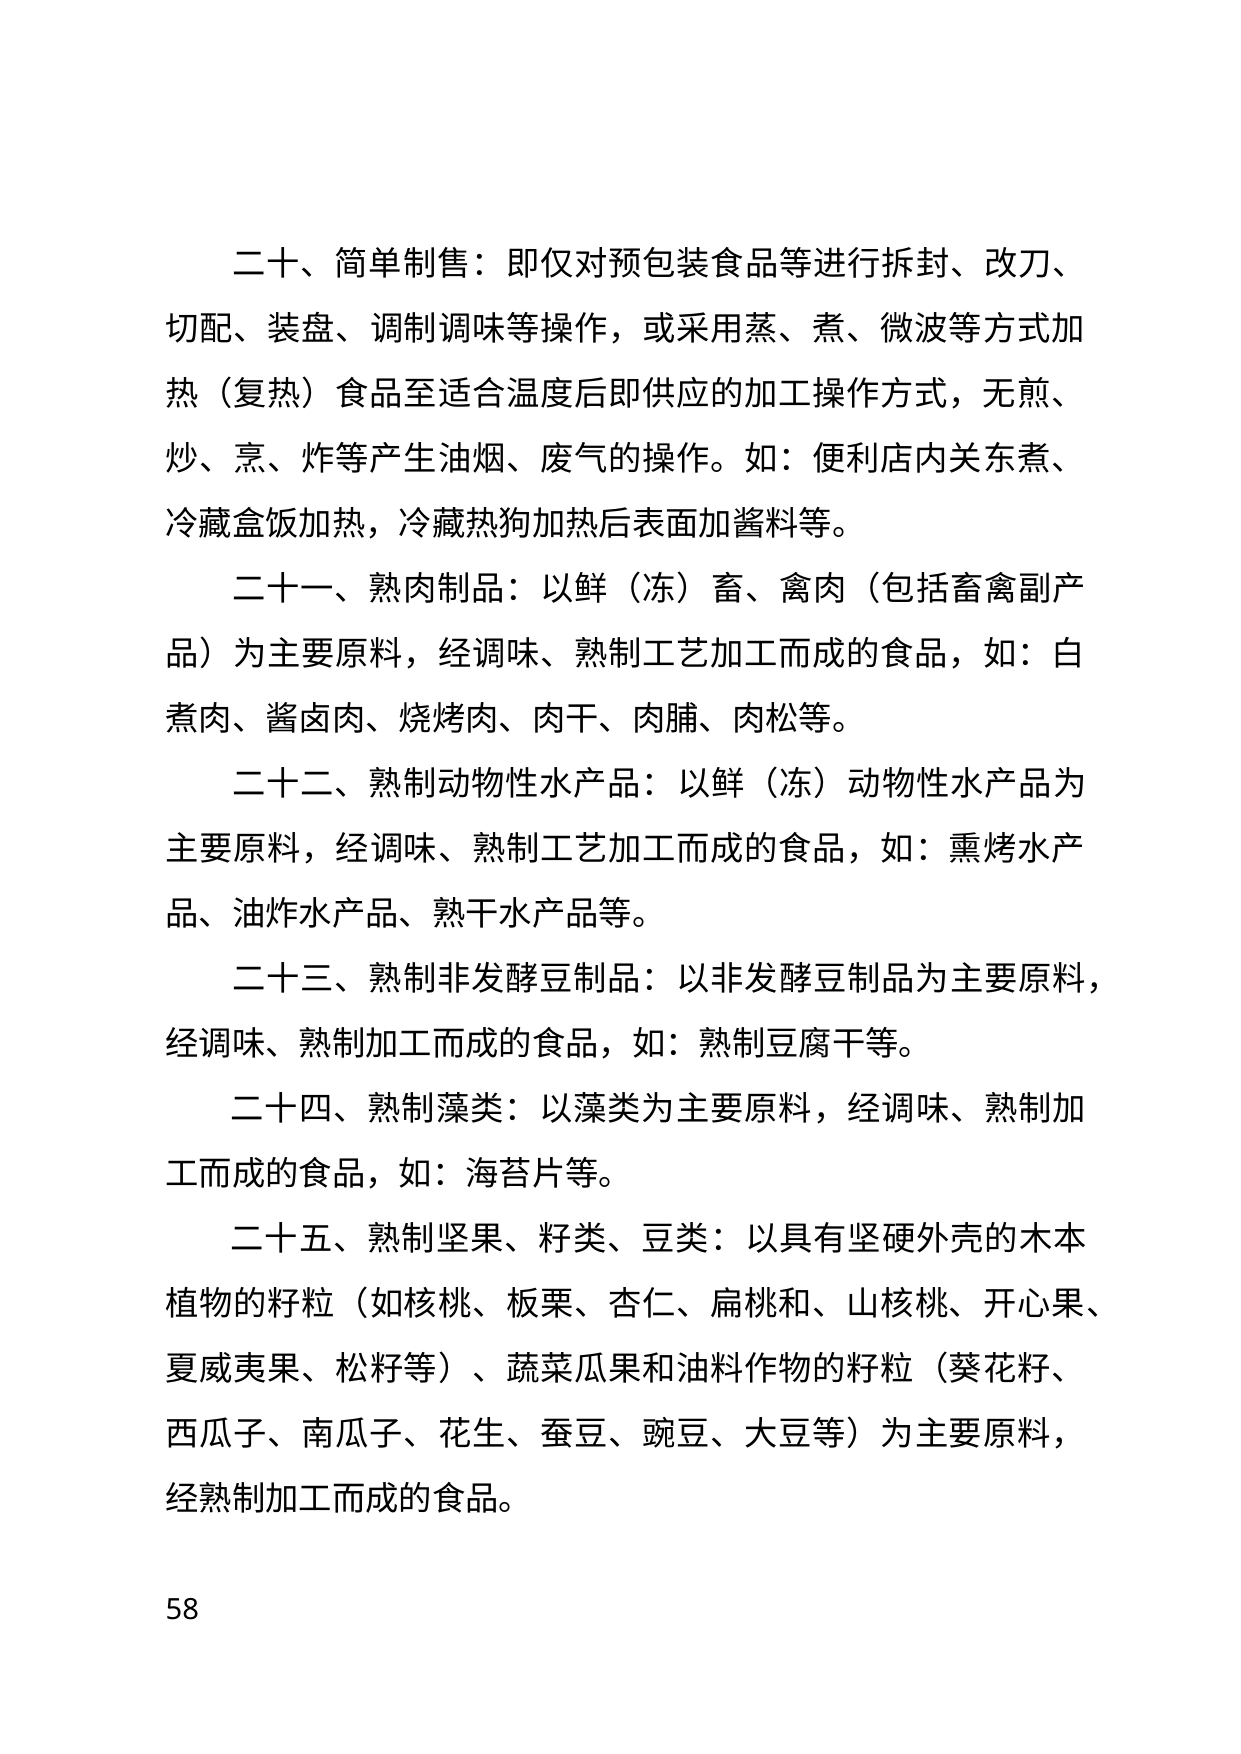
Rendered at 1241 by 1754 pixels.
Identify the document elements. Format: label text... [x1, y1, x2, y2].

text 二十五、熟制坚果、籽类、豆类：以具有坚硬外壳的木本植物的籽粒（如核桃、板栗、杏仁、扁桃和、山核桃、开心果、夏威夷果、松籽等）、蔬菜瓜果和油料作物的籽粒（葵花籽、西瓜子、南瓜子、花生、蚕豆、豌豆、大豆等）为主要原料，经熟制加工而成的食品。 [165, 1203, 1087, 1528]
text 二十、简单制售：即仅对预包装食品等进行拆封、改刀、切配、装盘、调制调味等操作，或采用蒸、煮、微波等方式加热（复热）食品至适合温度后即供应的加工操作方式，无煎、炒、烹、炸等产生油烟、废气的操作。如：便利店内关东煮、冷藏盒饭加热，冷藏热狗加热后表面加酱料等。 [165, 228, 1087, 553]
text 二十二、熟制动物性水产品：以鲜（冻）动物性水产品为主要原料，经调味、熟制工艺加工而成的食品，如：熏烤水产品、油炸水产品、熟干水产品等。 [165, 748, 1087, 943]
text 二十四、熟制藻类：以藻类为主要原料，经调味、熟制加工而成的食品，如：海苔片等。 [165, 1073, 1087, 1203]
text 二十一、熟肉制品：以鲜（冻）畜、禽肉（包括畜禽副产品）为主要原料，经调味、熟制工艺加工而成的食品，如：白煮肉、酱卤肉、烧烤肉、肉干、肉脯、肉松等。 [165, 553, 1087, 748]
text 二十三、熟制非发酵豆制品：以非发酵豆制品为主要原料，经调味、熟制加工而成的食品，如：熟制豆腐干等。 [165, 943, 1087, 1073]
